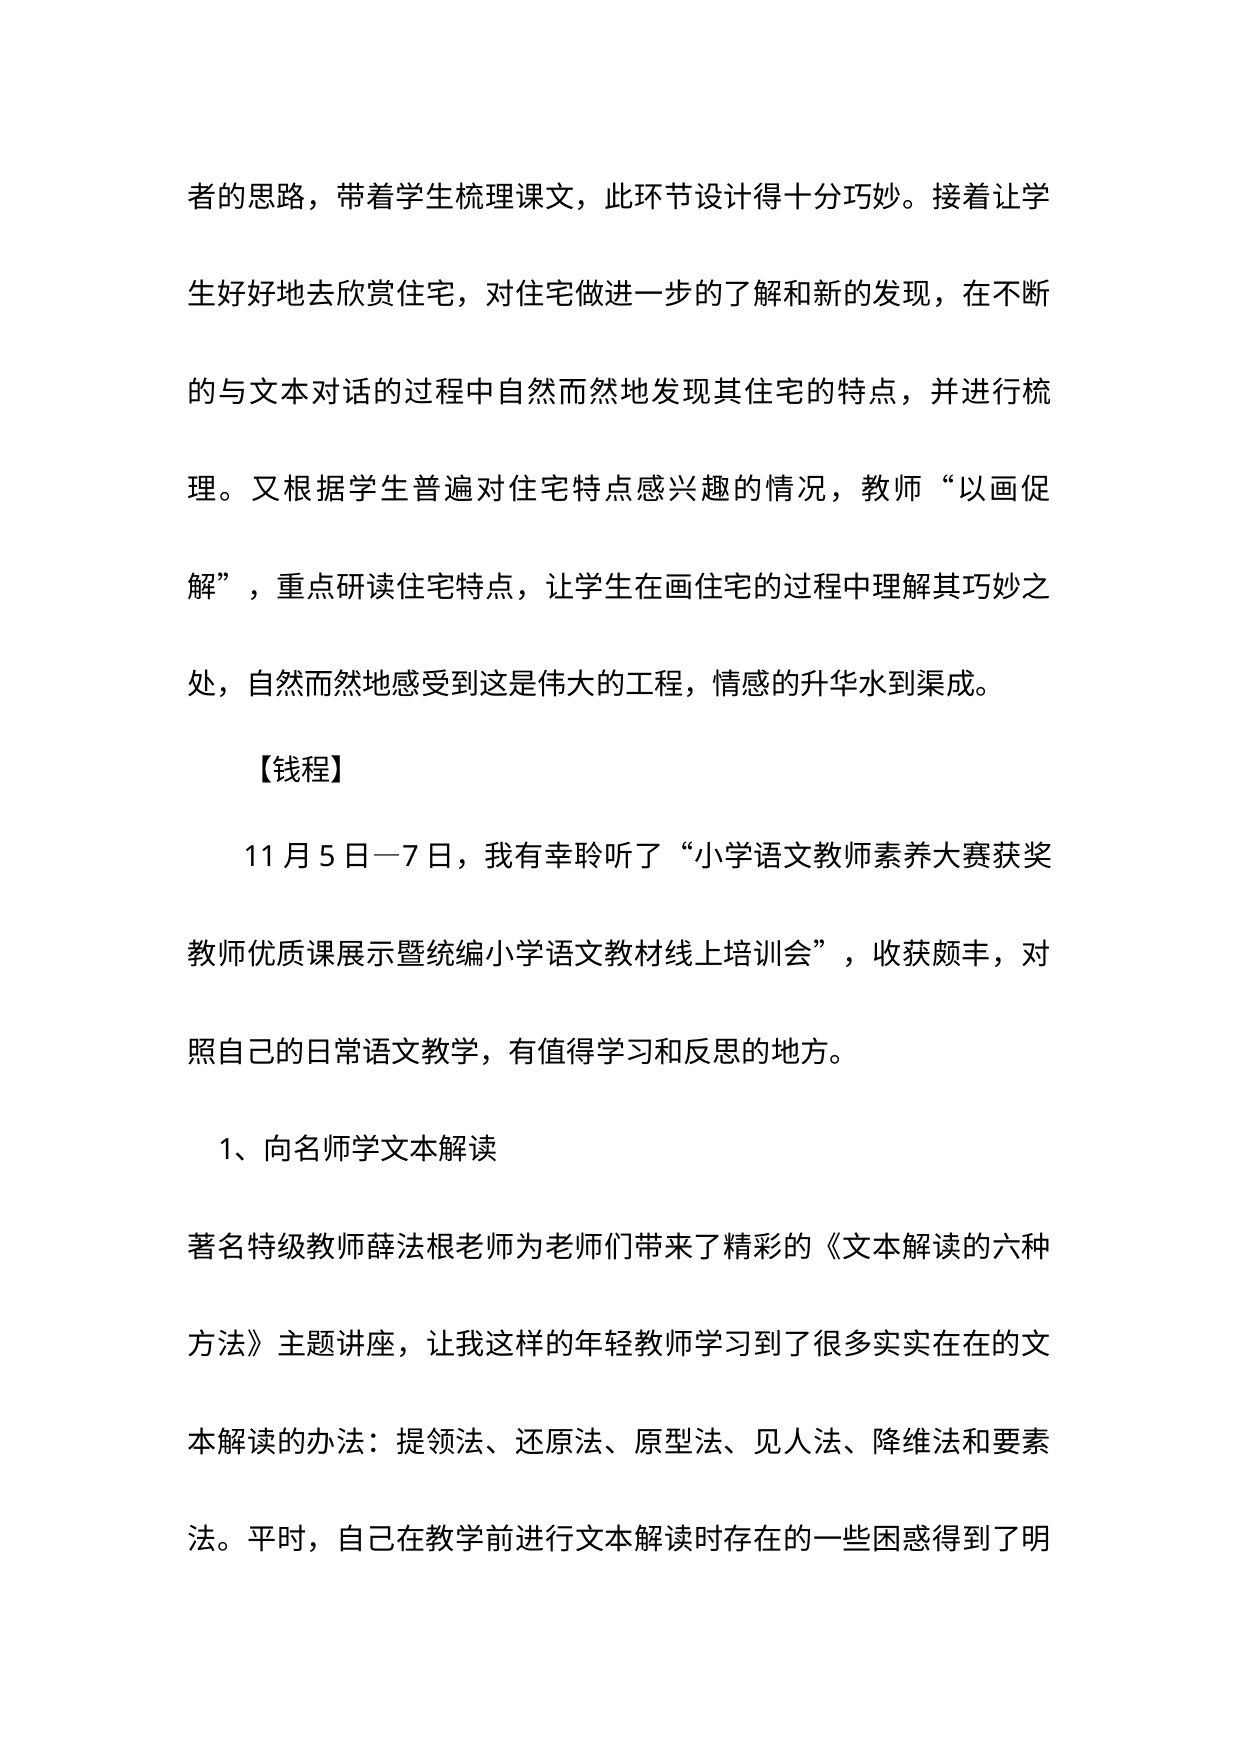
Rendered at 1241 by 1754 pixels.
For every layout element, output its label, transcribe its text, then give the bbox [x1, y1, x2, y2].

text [187, 822, 1053, 1569]
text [187, 162, 1053, 714]
text 【钱程】 [187, 736, 1053, 801]
